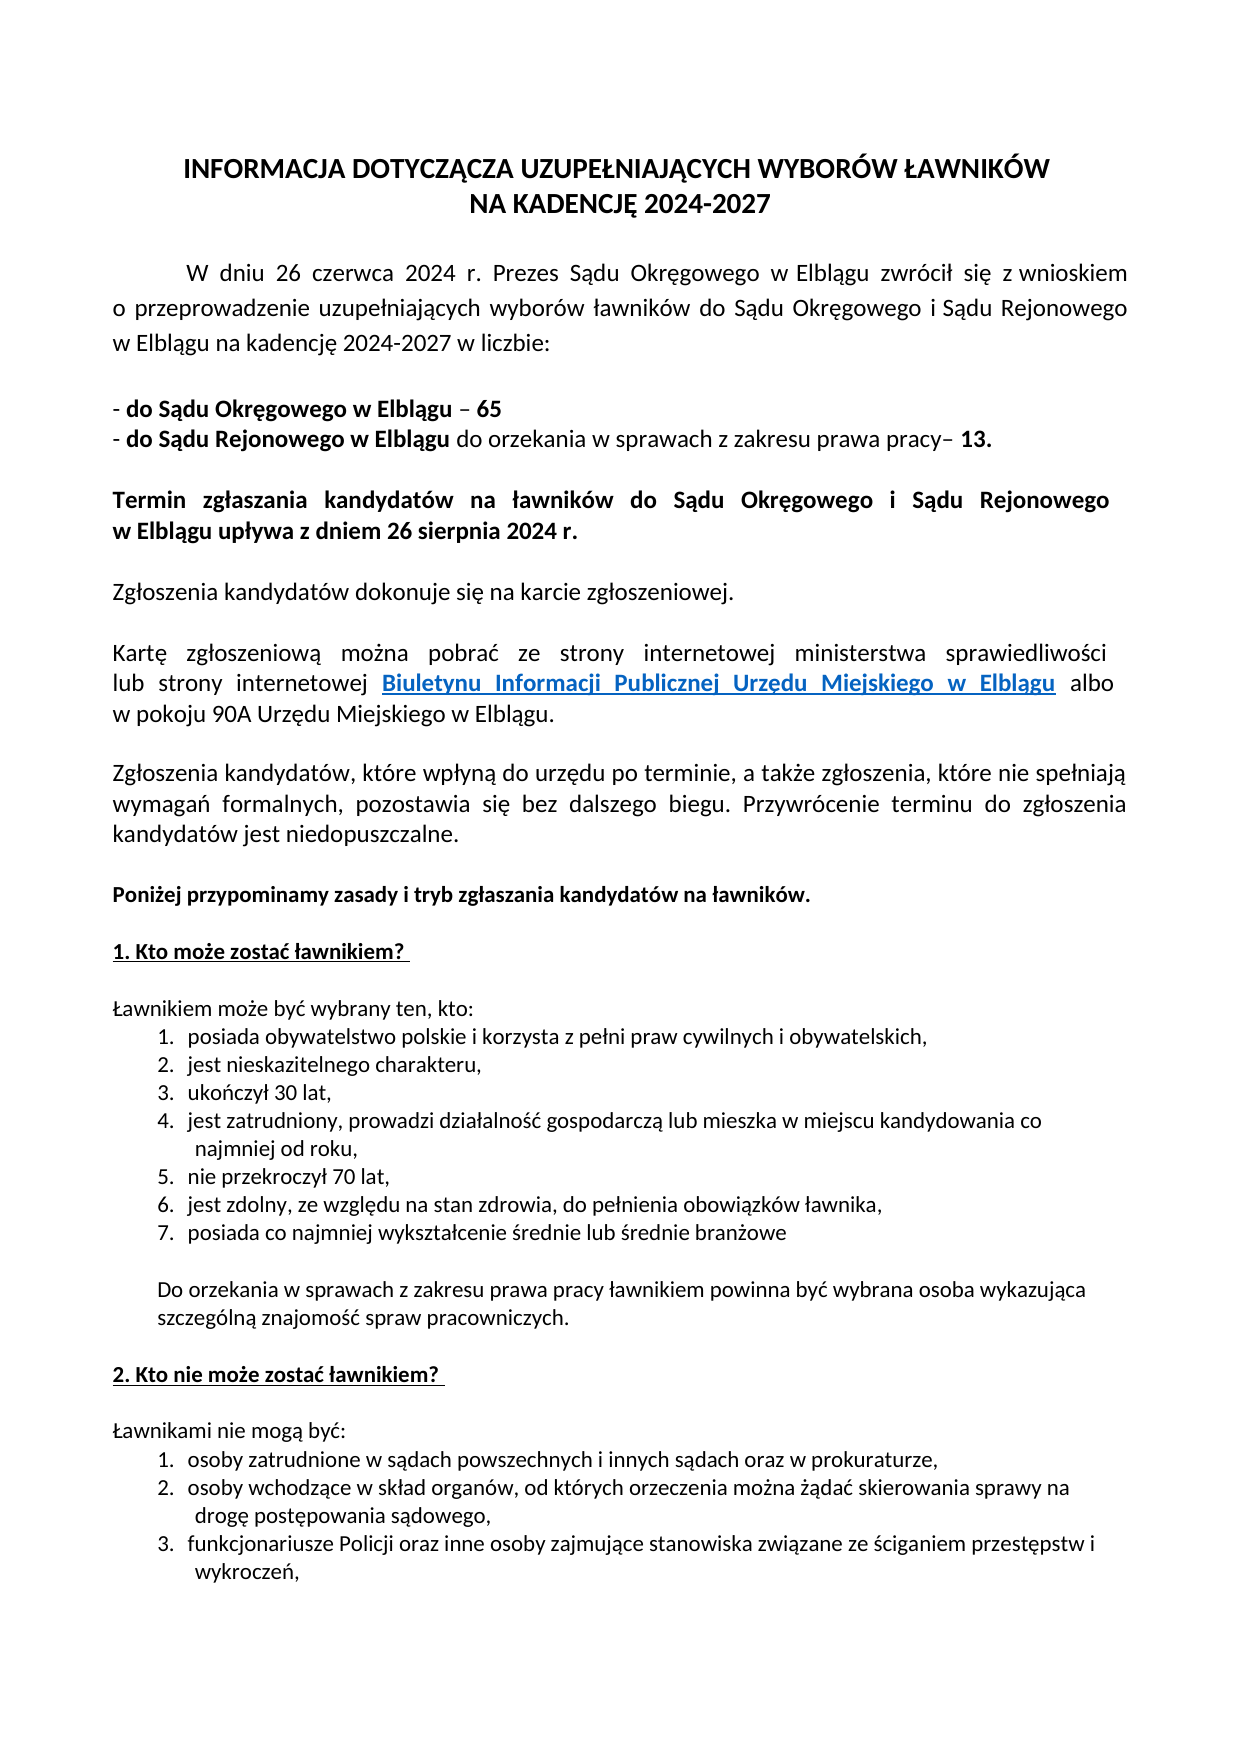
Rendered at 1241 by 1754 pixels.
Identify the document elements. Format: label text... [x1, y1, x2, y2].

text - do Sądu Rejonowego w Elblągu do orzekania w sprawach z zakresu prawa pracy– 13. [112, 423, 1128, 454]
text 2. Kto nie może zostać ławnikiem? [112, 1361, 1128, 1417]
text Poniżej przypominamy zasady i tryb zgłaszania kandydatów na ławników. [112, 880, 1128, 908]
list nie przekroczył 70 lat, [157, 1162, 1128, 1190]
text Ławnikami nie mogą być: [112, 1417, 1128, 1445]
list jest nieskazitelnego charakteru, [157, 1050, 1128, 1078]
text 1. Kto może zostać ławnikiem? [112, 937, 1128, 965]
text - do Sądu Okręgowego w Elblągu – 65 [112, 393, 1128, 423]
text Kartę zgłoszeniową można pobrać ze strony internetowej ministerstwa sprawiedliwości lub strony internetowej Biuletynu Informacji Publicznej Urzędu Miejskiego w Elblągu albo w pokoju 90A Urzędu Miejskiego w Elblągu. [112, 637, 1128, 728]
text W dniu 26 czerwca 2024 r. Prezes Sądu Okręgowego w Elblągu zwrócił się z wnioskiem o przeprowadzenie uzupełniających wyborów ławników do Sądu Okręgowego i Sądu Rejonowego w Elblągu na kadencję 2024-2027 w liczbie: [112, 257, 1128, 358]
text Do orzekania w sprawach z zakresu prawa pracy ławnikiem powinna być wybrana osoba wykazująca szczególną znajomość spraw pracowniczych. [157, 1275, 1128, 1331]
list funkcjonariusze Policji oraz inne osoby zajmujące stanowiska związane ze ściganiem przestępstw i wykroczeń, [157, 1529, 1128, 1585]
list osoby zatrudnione w sądach powszechnych i innych sądach oraz w prokuraturze, [157, 1445, 1128, 1473]
list posiada co najmniej wykształcenie średnie lub średnie branżowe [157, 1218, 1128, 1246]
text Zgłoszenia kandydatów, które wpłyną do urzędu po terminie, a także zgłoszenia, które nie spełniają wymagań formalnych, pozostawia się bez dalszego biegu. Przywrócenie terminu do zgłoszenia kandydatów jest niedopuszczalne. [112, 758, 1128, 849]
list jest zdolny, ze względu na stan zdrowia, do pełnienia obowiązków ławnika, [157, 1190, 1128, 1218]
text Ławnikiem może być wybrany ten, kto: [112, 994, 1128, 1022]
list osoby wchodzące w skład organów, od których orzeczenia można żądać skierowania sprawy na drogę postępowania sądowego, [157, 1473, 1128, 1529]
text INFORMACJA DOTYCZĄCZA UZUPEŁNIAJĄCYCH WYBORÓW ŁAWNIKÓW NA KADENCJĘ 2024-2027 [112, 150, 1128, 221]
text Zgłoszenia kandydatów dokonuje się na karcie zgłoszeniowej. [112, 576, 1128, 606]
text Termin zgłaszania kandydatów na ławników do Sądu Okręgowego i Sądu Rejonowego w Elblągu upływa z dniem 26 sierpnia 2024 r. [112, 484, 1128, 545]
list jest zatrudniony, prowadzi działalność gospodarczą lub mieszka w miejscu kandydowania co najmniej od roku, [157, 1106, 1128, 1162]
list posiada obywatelstwo polskie i korzysta z pełni praw cywilnych i obywatelskich, [157, 1022, 1128, 1050]
list ukończył 30 lat, [157, 1078, 1128, 1106]
